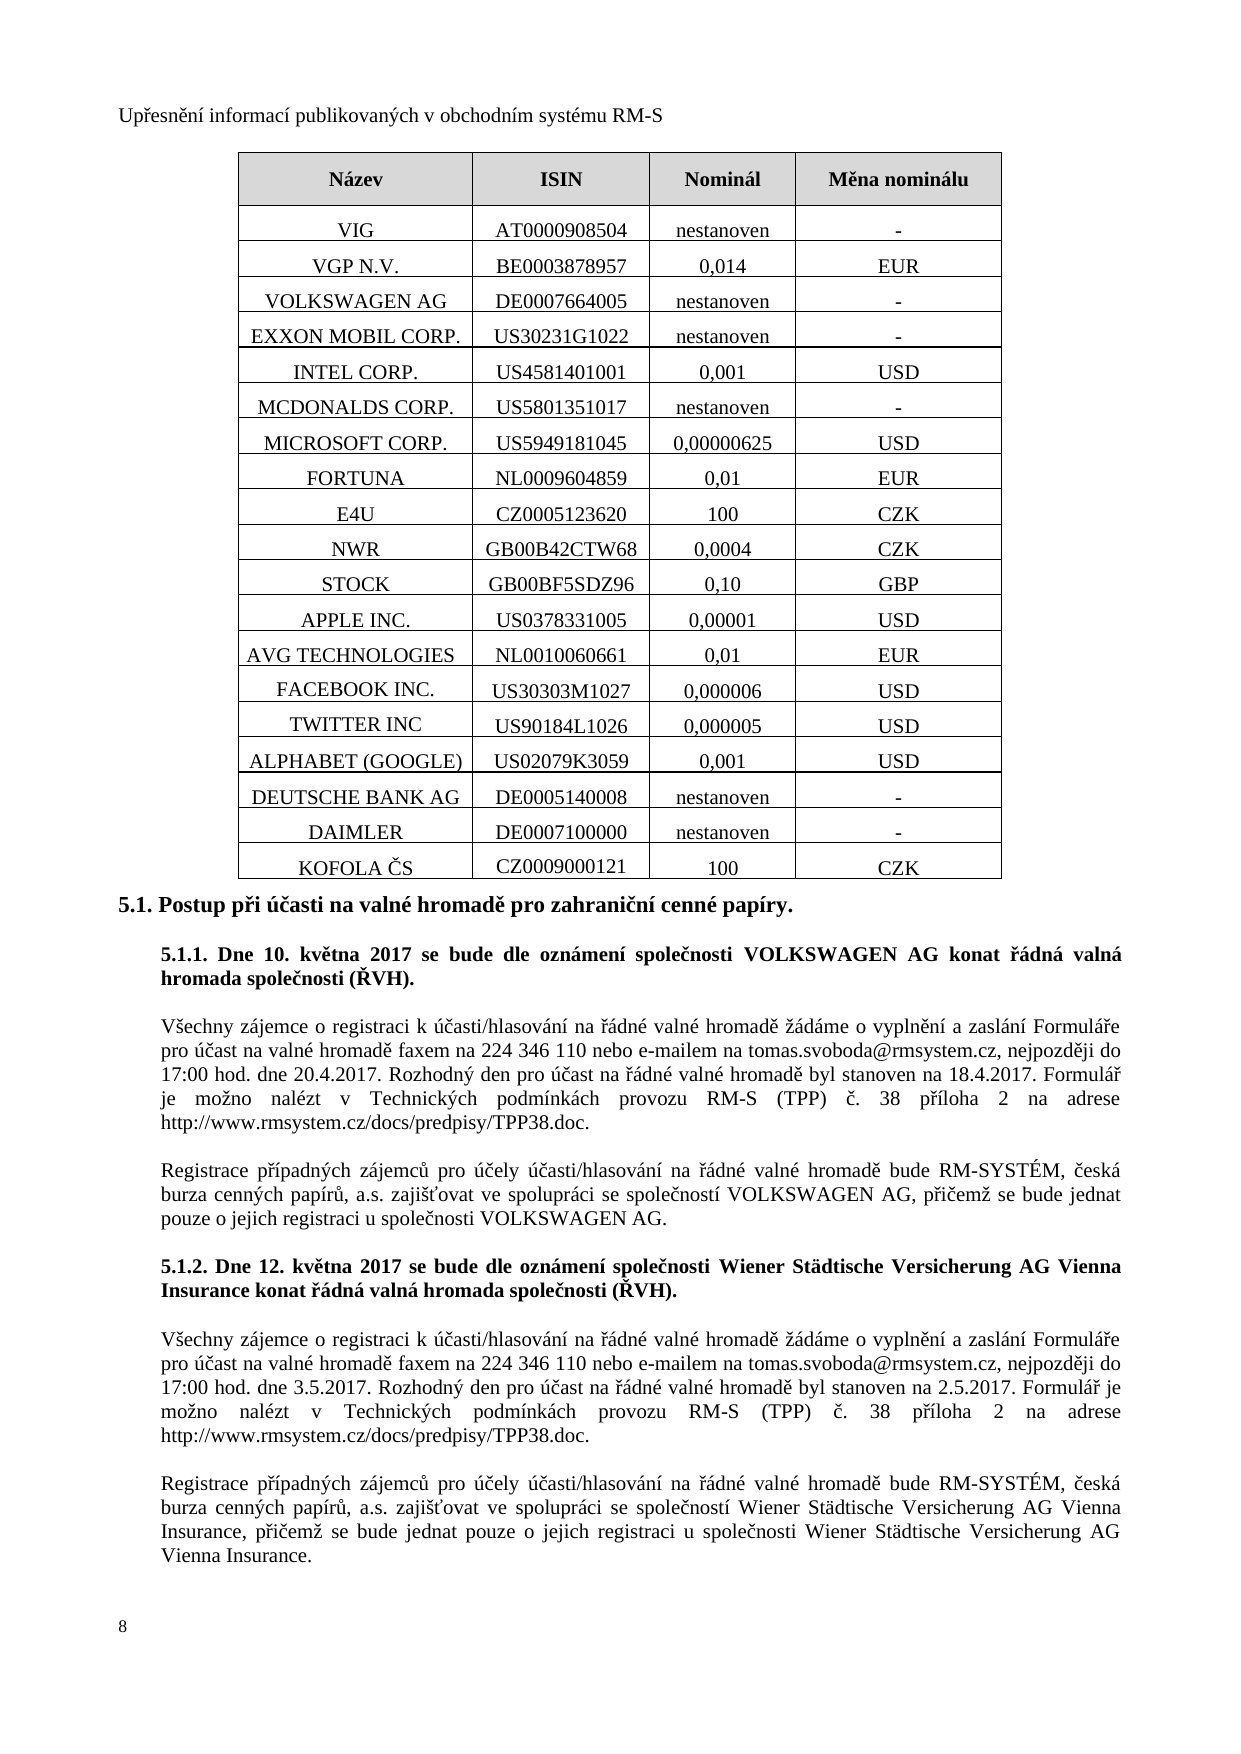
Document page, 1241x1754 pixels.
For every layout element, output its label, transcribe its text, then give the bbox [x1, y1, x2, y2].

table_header Měna nominálu [796, 153, 1001, 205]
table_cell USD [796, 418, 1001, 453]
table_cell BE0003878957 [473, 241, 649, 276]
table_cell 0,01 [650, 454, 795, 488]
table_cell USD [796, 348, 1001, 382]
table_cell VIG [239, 206, 472, 240]
table_cell FACEBOOK INC. [239, 666, 472, 701]
table_cell KOFOLA ČS [239, 843, 472, 878]
table_cell CZK [796, 489, 1001, 523]
table_header ISIN [473, 153, 649, 205]
table_cell US90184L1026 [473, 702, 649, 736]
table_cell CZ0009000121 [473, 843, 649, 878]
table_cell AVG TECHNOLOGIES TECHNOLOGIES [239, 631, 472, 665]
table_cell TWITTER INC [239, 702, 472, 736]
table_cell US0378331005 [473, 595, 649, 630]
table_cell USD [796, 737, 1001, 771]
table_cell GBP [796, 560, 1001, 594]
table_cell VOLKSWAGEN AG [239, 277, 472, 311]
table_cell - [796, 773, 1001, 807]
table_header Název [239, 153, 472, 205]
text Všechny zájemce o registraci k účasti/hlasování na řádné valné hromadě žádáme o vyplnění a zaslání Formuláře pro účast na valné hromadě faxem na 224 346 110 nebo e-mailem na tomas.svoboda@rmsystem.cz, nejpozději do 17:00 hod. dne 20.4.2017. Rozhodný den pro účast na řádné valné hromadě byl stanoven na 18.4.2017. Formulář je možno nalézt v Technických podmínkách provozu RM-S (TPP) č. 38 příloha 2 na adrese http://www.rmsystem.cz/docs/predpisy/TPP38.doc. [161, 1014, 1122, 1134]
table_cell US30231G1022 [473, 312, 649, 346]
table_cell MICROSOFT CORP. [239, 418, 472, 453]
table_cell 0,000006 [650, 666, 795, 701]
table_cell 100 [650, 489, 795, 523]
subtitle 5.1. Postup při účasti na valné hromadě pro zahraniční cenné papíry. [15, 891, 1122, 917]
table_cell APPLE INC. [239, 595, 472, 630]
text Registrace případných zájemců pro účely účasti/hlasování na řádné valné hromadě bude RM-SYSTÉM, česká burza cenných papírů, a.s. zajišťovat ve spolupráci se společností Wiener Städtische Versicherung AG Vienna Insurance, přičemž se bude jednat pouze o jejich registraci u společnosti Wiener Städtische Versicherung AG Vienna Insurance. [161, 1471, 1122, 1567]
table_cell nestanoven [650, 312, 795, 346]
table_cell DAIMLER [239, 808, 472, 842]
table_cell GB00B42CTW68 [473, 525, 649, 559]
table_cell nestanoven [650, 383, 795, 417]
table_cell DE0007100000 [473, 808, 649, 842]
text 5.1.2. Dne 12. května 2017 se bude dle oznámení společnosti Wiener Städtische Versicherung AG Vienna Insurance konat řádná valná hromada společnosti (ŘVH). [161, 1254, 1122, 1302]
table_cell 0,01 [650, 631, 795, 665]
table_cell US4581401001 [473, 348, 649, 382]
table_cell DE0007664005 [473, 277, 649, 311]
table_cell INTEL CORP. [239, 348, 472, 382]
table_cell - [796, 277, 1001, 311]
table_cell CZK [796, 843, 1001, 878]
table_cell - [796, 383, 1001, 417]
text 5.1.1. Dne 10. května 2017 se bude dle oznámení společnosti VOLKSWAGEN AG konat řádná valná hromada společnosti (ŘVH). [161, 942, 1122, 990]
table_cell nestanoven [650, 277, 795, 311]
table_cell 0,00000625 [650, 418, 795, 453]
table_cell - [796, 808, 1001, 842]
table_cell AT0000908504 [473, 206, 649, 240]
table_cell FORTUNA [239, 454, 472, 488]
table_header Nominál [650, 153, 795, 205]
table_cell US5801351017 [473, 383, 649, 417]
table_cell nestanoven [650, 773, 795, 807]
table_cell EUR [796, 241, 1001, 276]
table_cell 0,014 [650, 241, 795, 276]
table_cell USD [796, 702, 1001, 736]
table_cell USD [796, 595, 1001, 630]
table_cell - [796, 312, 1001, 346]
table_cell VGP N.V. [239, 241, 472, 276]
table_cell CZ0005123620 [473, 489, 649, 523]
table_cell EUR [796, 631, 1001, 665]
table_cell US02079K3059 [473, 737, 649, 771]
table_cell ALPHABET (GOOGLE) [239, 737, 472, 771]
table_cell US30303M1027 [473, 666, 649, 701]
table_cell EXXON MOBIL CORP. [239, 312, 472, 346]
table_cell STOCK [239, 560, 472, 594]
table_cell MCDONALDS CORP. [239, 383, 472, 417]
table_cell 100 [650, 843, 795, 878]
text Všechny zájemce o registraci k účasti/hlasování na řádné valné hromadě žádáme o vyplnění a zaslání Formuláře pro účast na valné hromadě faxem na 224 346 110 nebo e-mailem na tomas.svoboda@rmsystem.cz, nejpozději do 17:00 hod. dne 3.5.2017. Rozhodný den pro účast na řádné valné hromadě byl stanoven na 2.5.2017. Formulář je možno nalézt v Technických podmínkách provozu RM-S (TPP) č. 38 příloha 2 na adrese http://www.rmsystem.cz/docs/predpisy/TPP38.doc. [161, 1327, 1122, 1447]
table_cell NWR [239, 525, 472, 559]
table_cell nestanoven [650, 206, 795, 240]
table_cell 0,0004 [650, 525, 795, 559]
text Upřesnění informací publikovaných v obchodním systému RM-S [118, 103, 1122, 152]
table_cell DE0005140008 [473, 773, 649, 807]
table_cell 0,10 [650, 560, 795, 594]
table_cell DEUTSCHE BANK AG [239, 773, 472, 807]
table_cell 0,001 [650, 737, 795, 771]
table_cell US5949181045 [473, 418, 649, 453]
table_cell 0,00001 [650, 595, 795, 630]
table_cell NL0009604859 [473, 454, 649, 488]
table_cell EUR [796, 454, 1001, 488]
text Registrace případných zájemců pro účely účasti/hlasování na řádné valné hromadě bude RM-SYSTÉM, česká burza cenných papírů, a.s. zajišťovat ve spolupráci se společností VOLKSWAGEN AG, přičemž se bude jednat pouze o jejich registraci u společnosti VOLKSWAGEN AG. [161, 1158, 1122, 1230]
table_cell 0,001 [650, 348, 795, 382]
table_cell NL0010060661 [473, 631, 649, 665]
table_cell 0,000005 [650, 702, 795, 736]
table_cell nestanoven [650, 808, 795, 842]
table_cell CZK [796, 525, 1001, 559]
table_cell USD [796, 666, 1001, 701]
table_cell GB00BF5SDZ96 [473, 560, 649, 594]
table_cell E4U [239, 489, 472, 523]
table_cell - [796, 206, 1001, 240]
